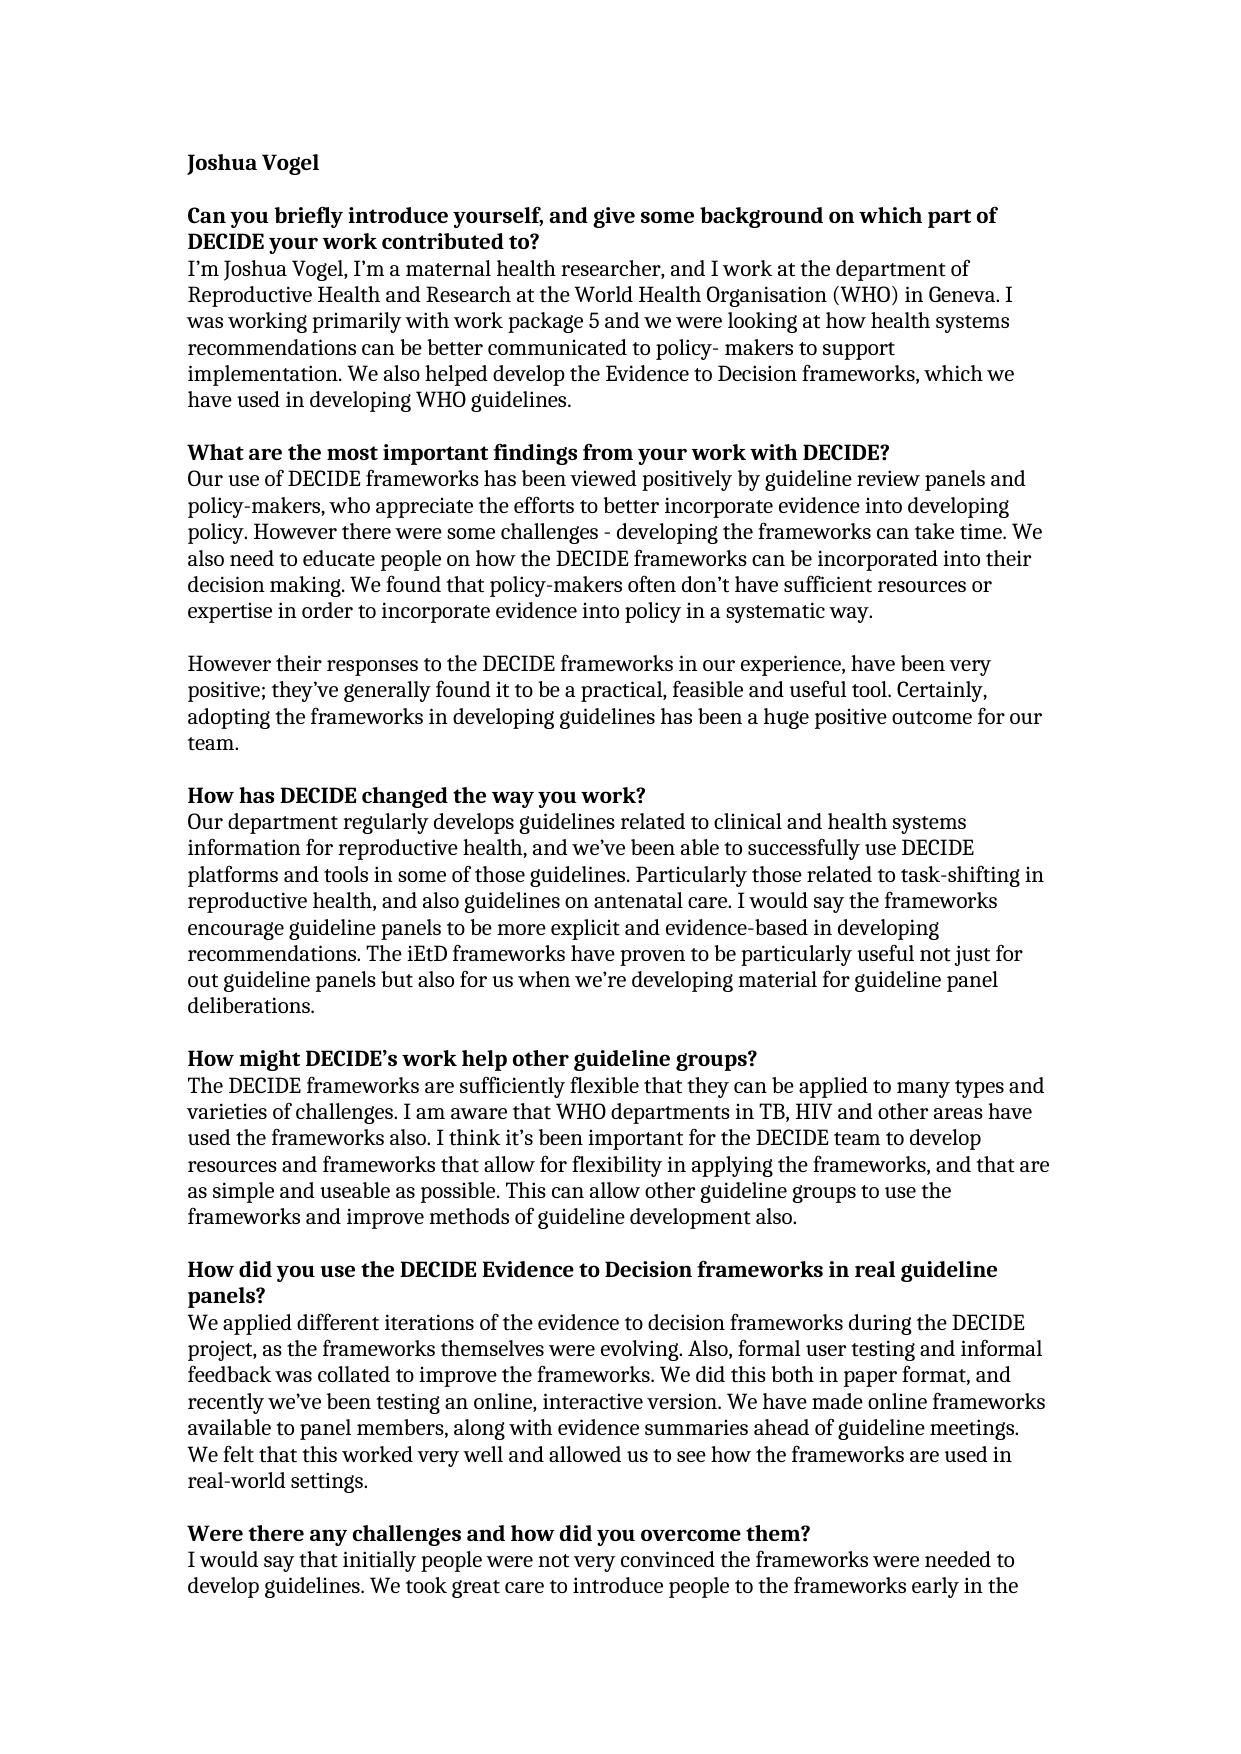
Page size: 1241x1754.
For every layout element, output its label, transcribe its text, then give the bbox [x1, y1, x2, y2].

text Were there any challenges and how did you overcome them? [187, 1520, 1053, 1547]
text Our use of DECIDE frameworks has been viewed positively by guideline review panels and policy-makers, who appreciate the efforts to better incorporate evidence into developing policy. However there were some challenges - developing the frameworks can take time. We also need to educate people on how the DECIDE frameworks can be incorporated into their decision making. We found that policy-makers often don’t have sufficient resources or expertise in order to incorporate evidence into policy in a systematic way. [187, 466, 1053, 624]
text How did you use the DECIDE Evidence to Decision frameworks in real guideline panels? [187, 1257, 1053, 1309]
text I’m Joshua Vogel, I’m a maternal health researcher, and I work at the department of Reproductive Health and Research at the World Health Organisation (WHO) in Geneva. I was working primarily with work package 5 and we were looking at how health systems recommendations can be better communicated to policy- makers to support implementation. We also helped develop the Evidence to Decision frameworks, which we have used in developing WHO guidelines. [187, 255, 1053, 413]
text The DECIDE frameworks are sufficiently flexible that they can be applied to many types and varieties of challenges. I am aware that WHO departments in TB, HIV and other areas have used the frameworks also. I think it’s been important for the DECIDE team to develop resources and frameworks that allow for flexibility in applying the frameworks, and that are as simple and useable as possible. This can allow other guideline groups to use the frameworks and improve methods of guideline development also. [187, 1072, 1053, 1231]
text Joshua Vogel [187, 150, 1053, 176]
text How might DECIDE’s work help other guideline groups? [187, 1046, 1053, 1072]
text What are the most important findings from your work with DECIDE? [187, 440, 1053, 466]
text However their responses to the DECIDE frameworks in our experience, have been very positive; they’ve generally found it to be a practical, feasible and useful tool. Certainly, adopting the frameworks in developing guidelines has been a huge positive outcome for our team. [187, 651, 1053, 756]
text Can you briefly introduce yourself, and give some background on which part of DECIDE your work contributed to? [187, 203, 1053, 255]
text We applied different iterations of the evidence to decision frameworks during the DECIDE project, as the frameworks themselves were evolving. Also, formal user testing and informal feedback was collated to improve the frameworks. We did this both in paper format, and recently we’ve been testing an online, interactive version. We have made online frameworks available to panel members, along with evidence summaries ahead of guideline meetings. We felt that this worked very well and allowed us to see how the frameworks are used in real-world settings. [187, 1309, 1053, 1494]
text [187, 1547, 1053, 1599]
text Our department regularly develops guidelines related to clinical and health systems information for reproductive health, and we’ve been able to successfully use DECIDE platforms and tools in some of those guidelines. Particularly those related to task-shifting in reproductive health, and also guidelines on antenatal care. I would say the frameworks encourage guideline panels to be more explicit and evidence-based in developing recommendations. The iEtD frameworks have proven to be particularly useful not just for out guideline panels but also for us when we’re developing material for guideline panel deliberations. [187, 809, 1053, 1020]
text How has DECIDE changed the way you work? [187, 782, 1053, 809]
